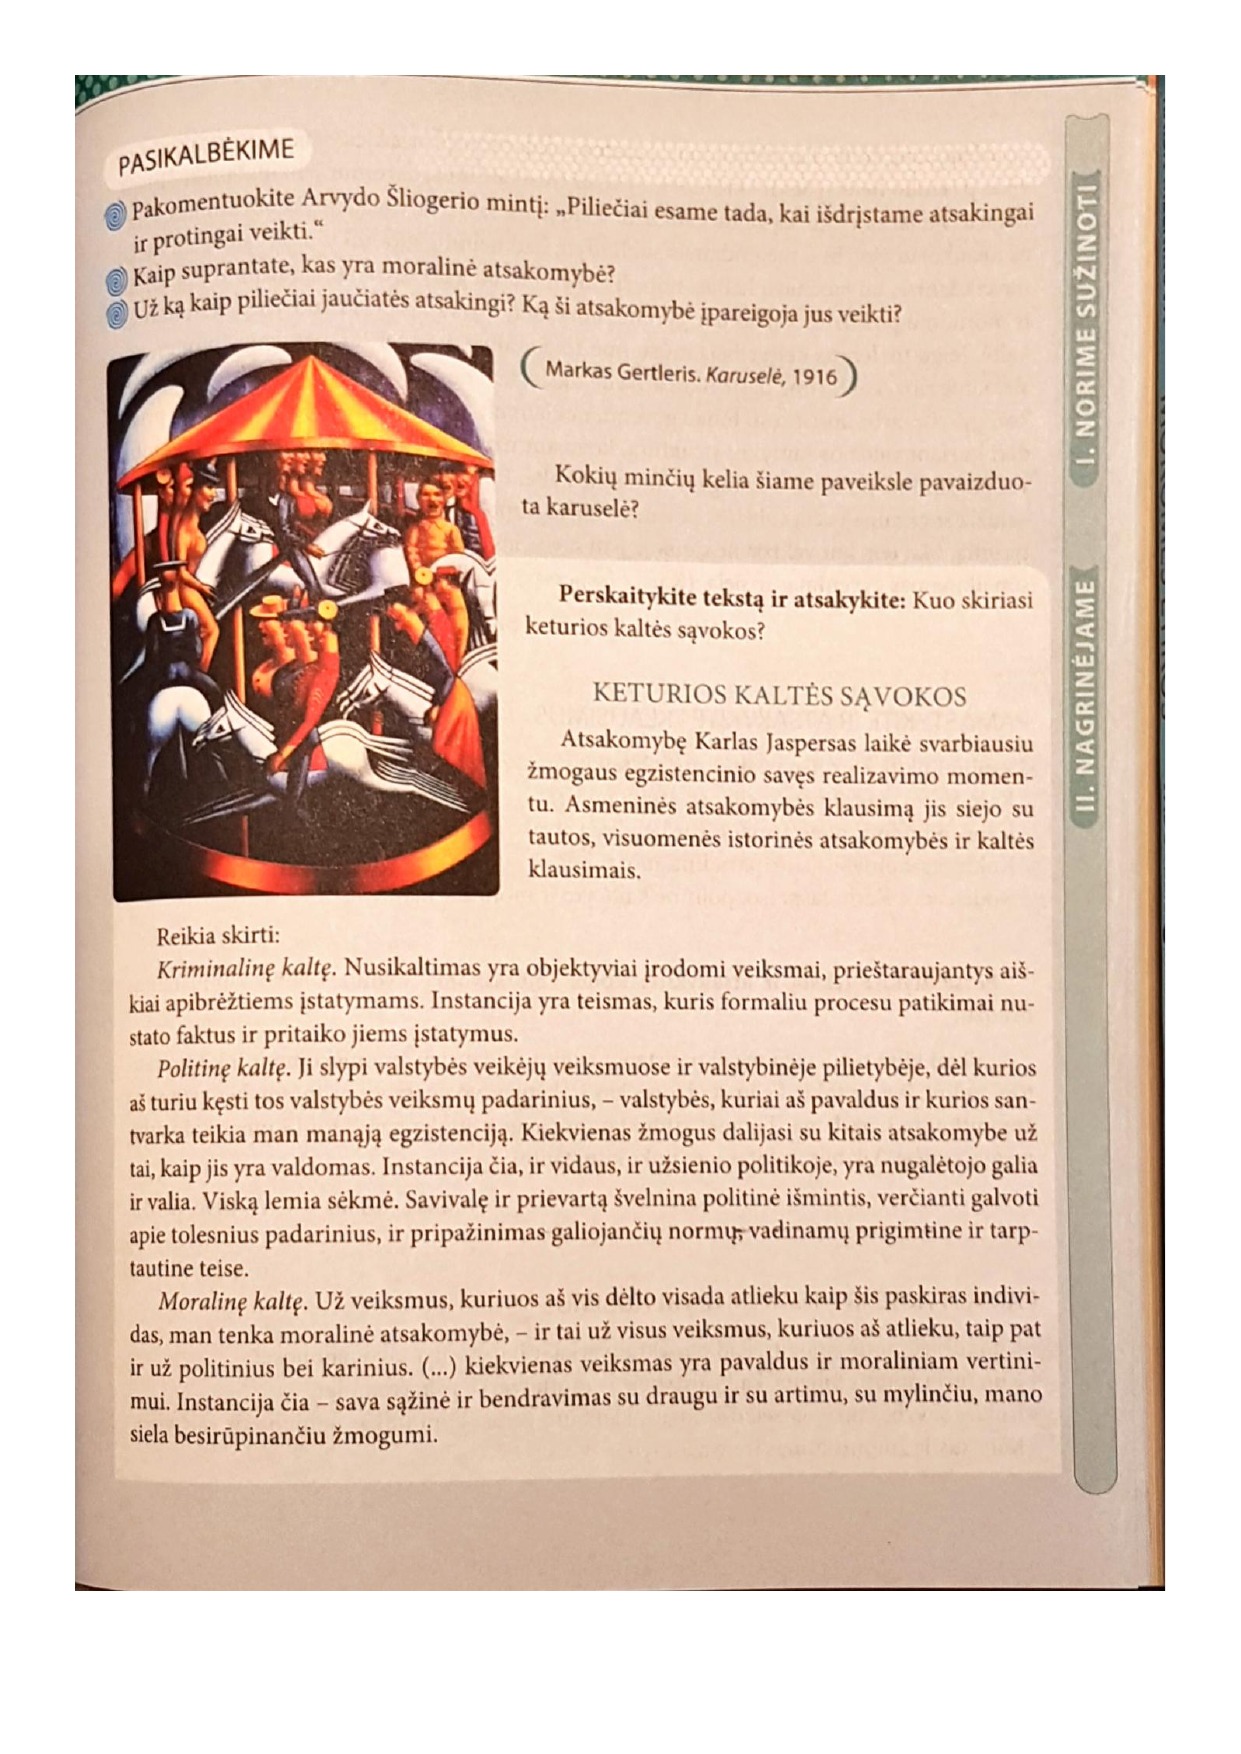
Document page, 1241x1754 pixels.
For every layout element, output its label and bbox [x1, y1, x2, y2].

picture [75, 75, 1166, 1591]
